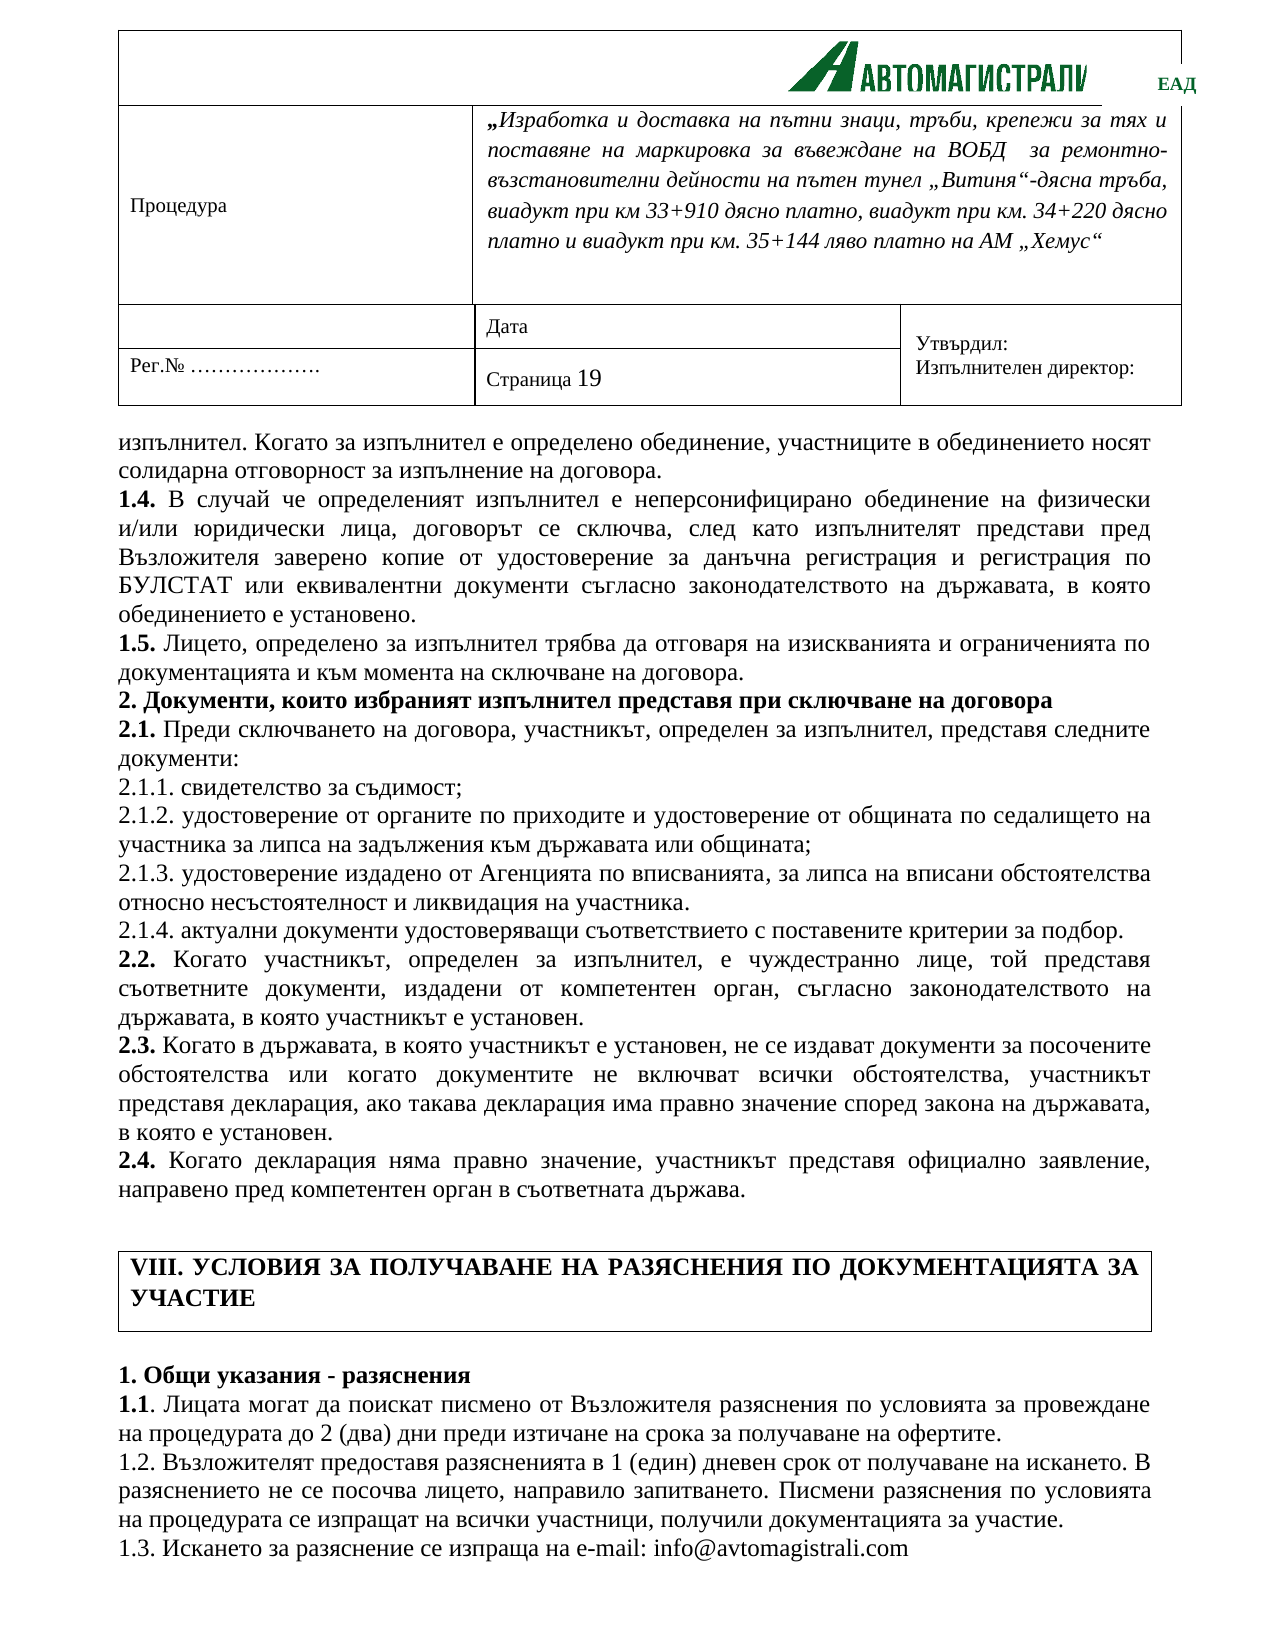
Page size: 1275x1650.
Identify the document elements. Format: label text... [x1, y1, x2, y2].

text 2.1. Преди сключването на договора, участникът, определен за изпълнител, представя следните документи: [118, 714, 1152, 772]
text 2.1.1. свидетелство за съдимост; [118, 772, 1152, 801]
text 1.5. Лицето, определено за изпълнител трябва да отговаря на изискванията и ограниченията по документацията и към момента на сключване на договора. [118, 628, 1152, 686]
text 1.2. Възложителят предоставя разясненията в 1 (един) дневен срок от получаване на искането. В разяснението не се посочва лицето, направило запитването. Писмени разяснения по условията на процедурата се изпращат на всички участници, получили документацията за участие. [118, 1447, 1152, 1533]
table_header VІІІ. УСЛОВИЯ ЗА ПОЛУЧАВАНЕ НА РАЗЯСНЕНИЯ ПО ДОКУМЕНТАЦИЯТА ЗА УЧАСТИЕ [119, 1252, 1151, 1331]
text 2.4. Когато декларация няма правно значение, участникът представя официално заявление, направено пред компетентен орган в съответната държава. [118, 1146, 1152, 1203]
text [118, 427, 1152, 484]
text 1.4. В случай че определеният изпълнител е неперсонифицирано обединение на физически и/или юридически лица, договорът се сключва, след като изпълнителят представи пред Възложителя заверено копие от удостоверение за данъчна регистрация и регистрация по БУЛСТАТ или еквивалентни документи съгласно законодателството на държавата, в която обединението е установено. [118, 484, 1152, 628]
text 2.1.2. удостоверение от органите по приходите и удостоверение от общината по седалището на участника за липса на задължения към държавата или общината; [118, 801, 1152, 858]
text 2.1.3. удостоверение издадено от Агенцията по вписванията, за липса на вписани обстоятелства относно несъстоятелност и ликвидация на участника. [118, 858, 1152, 916]
text 2.3. Когато в държавата, в която участникът е установен, не се издават документи за посочените обстоятелства или когато документите не включват всички обстоятелства, участникът представя декларация, ако такава декларация има правно значение според закона на държавата, в която е установен. [118, 1031, 1152, 1146]
text 2.1.4. актуални документи удостоверяващи съответствието с поставените критерии за подбор. [118, 916, 1152, 944]
text 1.3. Искането за разяснение се изпраща на e-mail: info@avtomagistrali.com [118, 1533, 1152, 1562]
picture [786, 41, 1087, 91]
text 2.2. Когато участникът, определен за изпълнител, е чуждестранно лице, той представя съответните документи, издадени от компетентен орган, съгласно законодателството на държавата, в която участникът е установен. [118, 944, 1152, 1031]
text 1.1. Лицата могат да поискат писмено от Възложителя разяснения по условията за провеждане на процедурата до 2 (два) дни преди изтичане на срока за получаване на офертите. [118, 1389, 1152, 1447]
text 1. Общи указания - разяснения [118, 1360, 1152, 1389]
text 2. Документи, които избраният изпълнител представя при сключване на договора [118, 686, 1152, 714]
